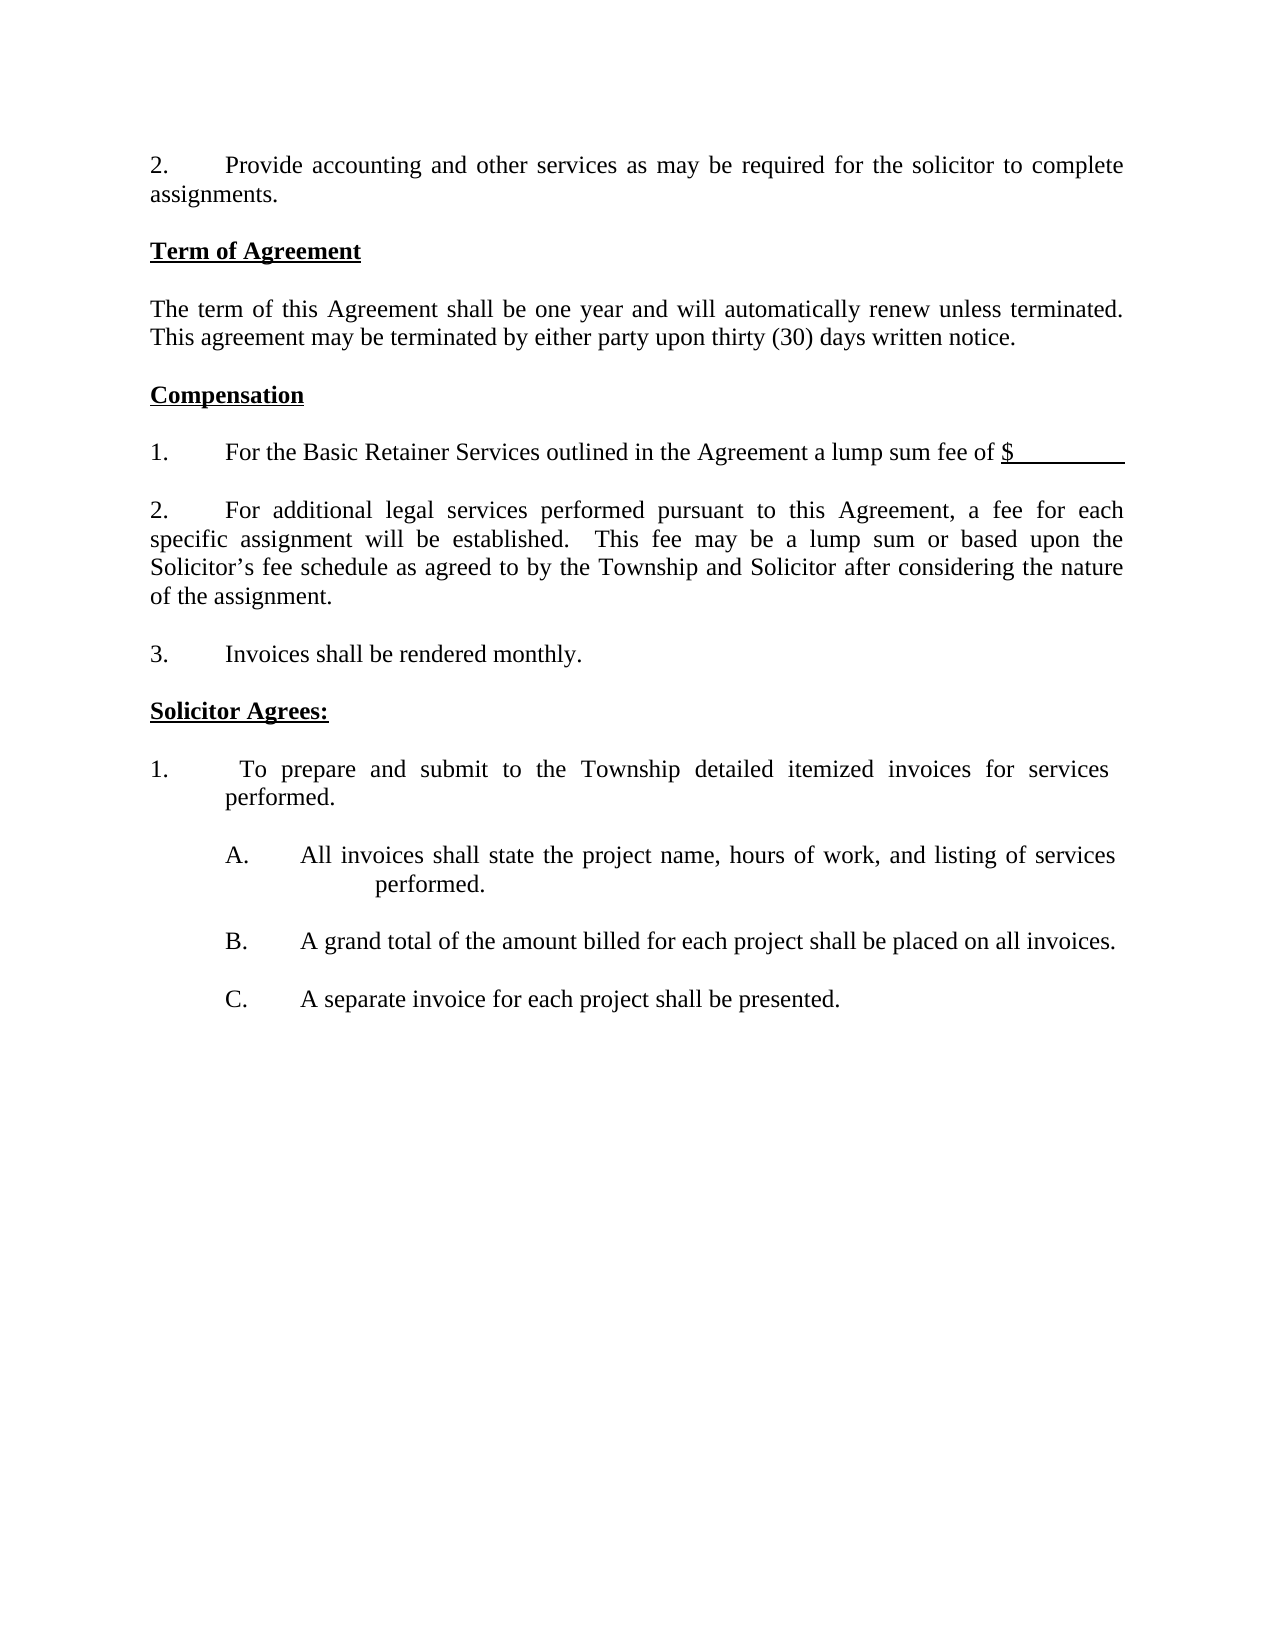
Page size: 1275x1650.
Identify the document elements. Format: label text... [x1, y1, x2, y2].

text 1. For the Basic Retainer Services outlined in the Agreement a lump sum fee of $ [150, 437, 1125, 466]
text 2. Provide accounting and other services as may be required for the solicitor to complete assignments. [150, 150, 1125, 207]
text The term of this Agreement shall be one year and will automatically renew unless terminated. This agreement may be terminated by either party upon thirty (30) days written notice. [150, 294, 1125, 351]
text B. A grand total of the amount billed for each project shall be placed on all invoices. [150, 926, 1125, 955]
text 2. For additional legal services performed pursuant to this Agreement, a fee for each specific assignment will be established. This fee may be a lump sum or based upon the Solicitor’s fee schedule as agreed to by the Township and Solicitor after considering the nature of the assignment. [150, 495, 1125, 610]
text 3. Invoices shall be rendered monthly. [150, 639, 1125, 667]
text Term of Agreement [150, 236, 1125, 265]
text C. A separate invoice for each project shall be presented. [150, 984, 1125, 1012]
text A. All invoices shall state the project name, hours of work, and listing of services performed. [150, 840, 1125, 897]
text Solicitor Agrees: [150, 696, 1125, 725]
text 1. To prepare and submit to the Township detailed itemized invoices for services performed. [150, 754, 1125, 811]
text Compensation [150, 380, 1125, 409]
